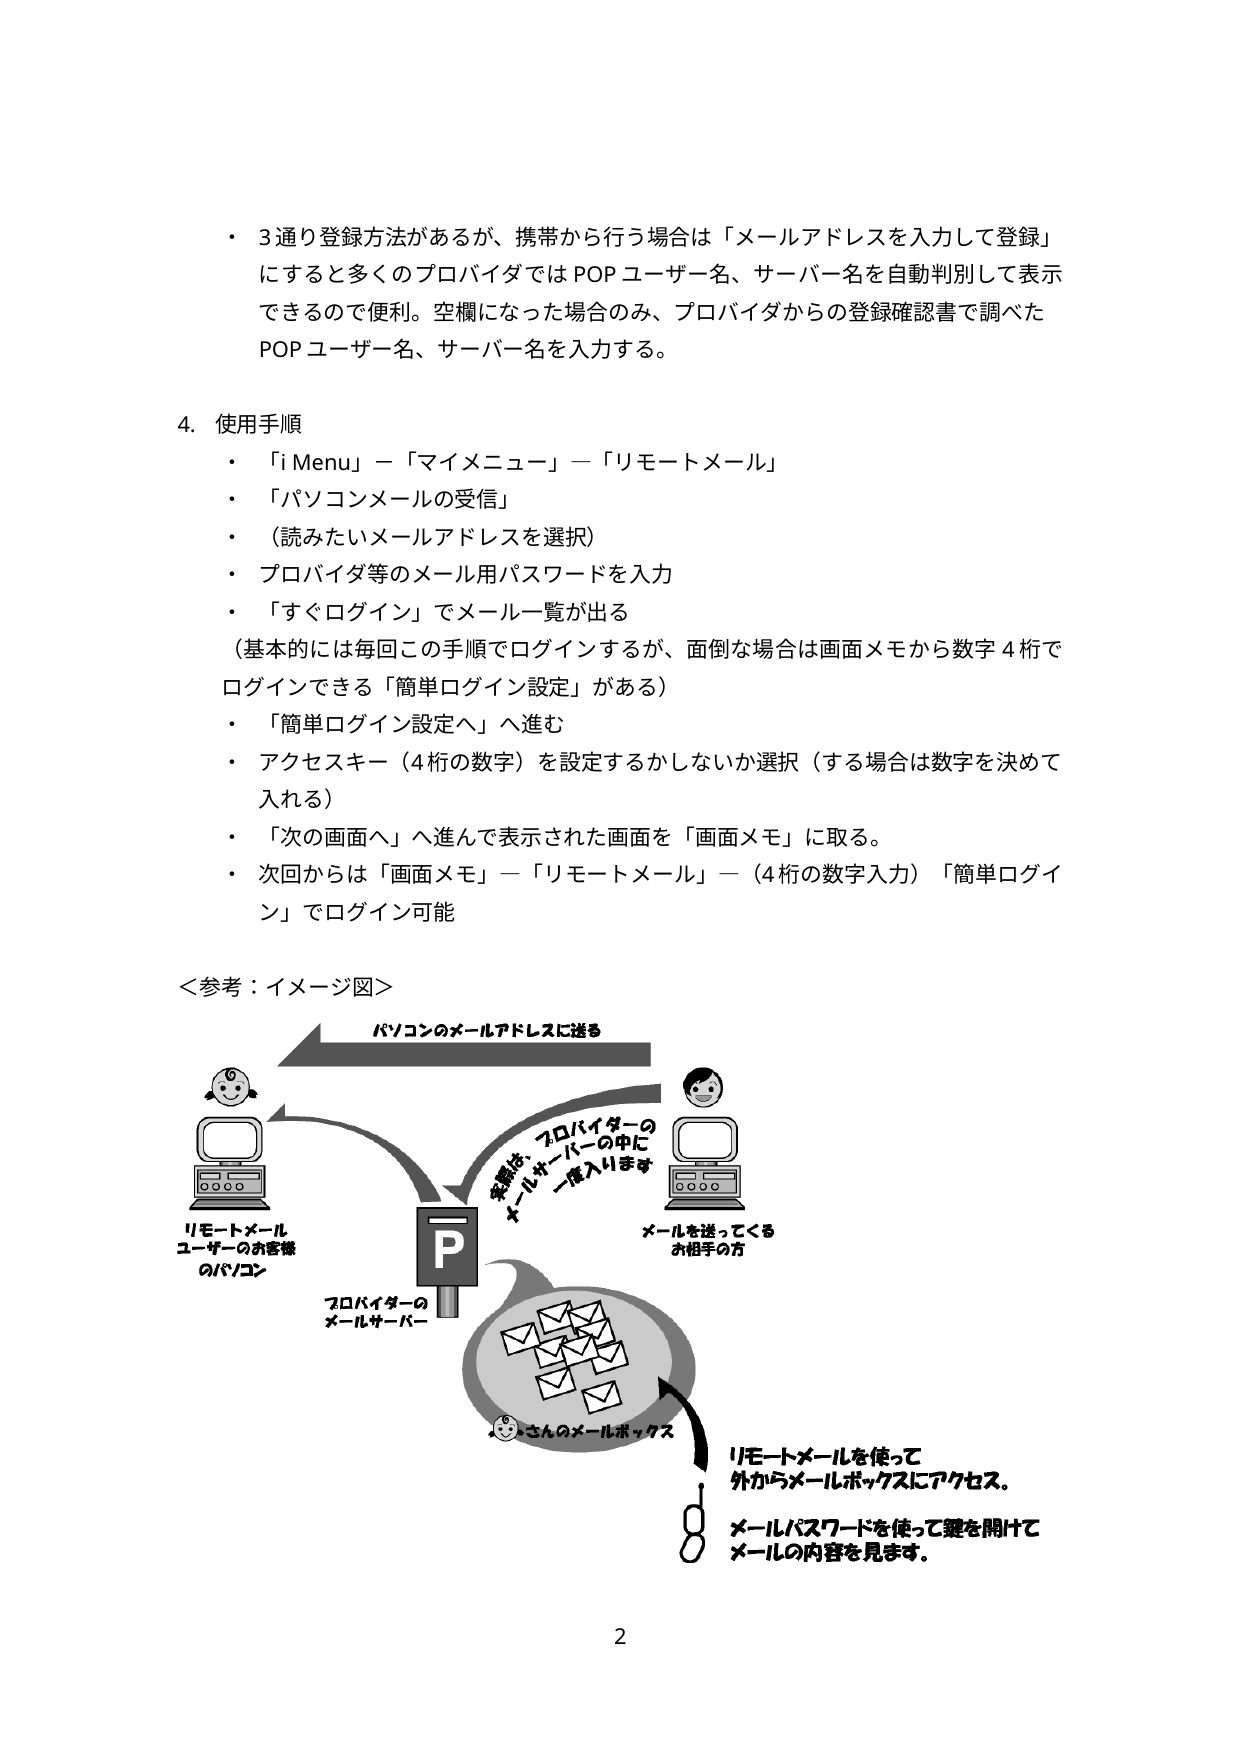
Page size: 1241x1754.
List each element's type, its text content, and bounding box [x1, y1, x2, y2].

list 次回からは「画面メモ」―「リモートメール」―（4桁の数字入力）「簡単ログイン」でログイン可能 [221, 854, 1063, 929]
text （基本的には毎回この手順でログインするが、面倒な場合は画面メモから数字4桁でログインできる「簡単ログイン設定」がある） [221, 629, 1063, 704]
text ＜参考：イメージ図＞ [177, 967, 1063, 1004]
list 「次の画面へ」へ進んで表示された画面を「画面メモ」に取る。 [221, 817, 1063, 854]
list 「i Menu」－「マイメニュー」―「リモートメール」 [221, 442, 1063, 479]
list 「簡単ログイン設定へ」へ進む [221, 704, 1063, 742]
list 3通り登録方法があるが、携帯から行う場合は「メールアドレスを入力して登録」にすると多くのプロバイダではPOPユーザー名、サーバー名を自動判別して表示できるので便利。空欄になった場合のみ、プロバイダからの登録確認書で調べた [221, 217, 1063, 329]
list 「パソコンメールの受信」 [221, 479, 1063, 517]
list プロバイダ等のメール用パスワードを入力 [221, 554, 1063, 592]
list 使用手順 [177, 404, 1063, 442]
list （読みたいメールアドレスを選択） [221, 517, 1063, 554]
list 「すぐログイン」でメール一覧が出る [221, 592, 1063, 629]
list アクセスキー（4桁の数字）を設定するかしないか選択（する場合は数字を決めて入れる） [221, 742, 1063, 817]
picture [177, 1023, 1040, 1563]
text POPユーザー名、サーバー名を入力する。 [258, 329, 1063, 367]
